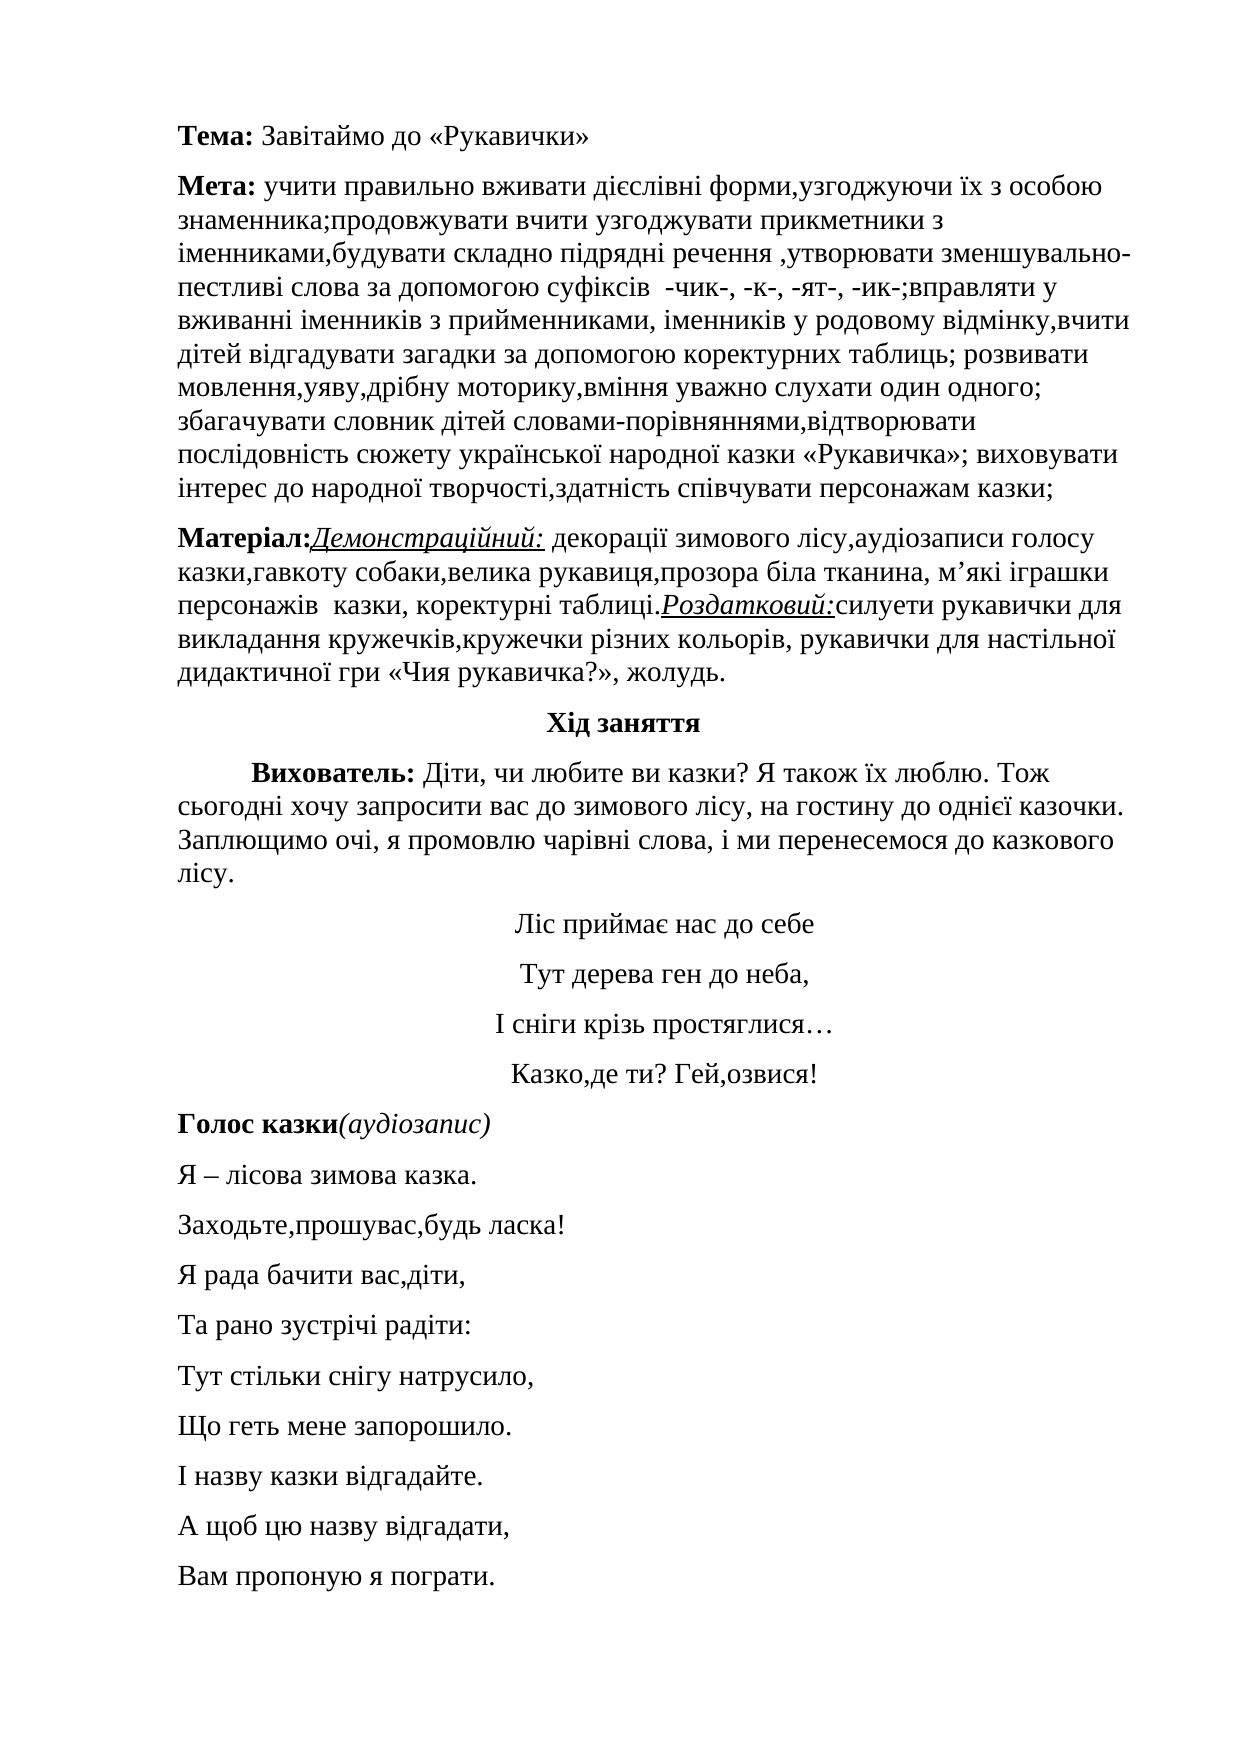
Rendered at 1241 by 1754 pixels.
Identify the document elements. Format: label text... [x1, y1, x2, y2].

text Та рано зустрічі радіти: [177, 1307, 1152, 1341]
text Хід заняття [177, 705, 1152, 738]
text Тут дерева ген до неба, [177, 956, 1152, 989]
text І сніги крізь простяглися… [177, 1006, 1152, 1040]
text Вам пропоную я пограти. [177, 1558, 1152, 1592]
text Голос казки(аудіозапис) [177, 1107, 1152, 1140]
text Я рада бачити вас,діти, [177, 1257, 1152, 1291]
text Тема: Завітаймо до «Рукавички» [177, 118, 1152, 152]
text Вихователь: Діти, чи любите ви казки? Я також їх люблю. Тож сьогодні хочу запросити вас до зимового лісу, на гостину до однієї казочки. Заплющимо очі, я промовлю чарівні слова, і ми перенесемося до казкового лісу. [177, 755, 1152, 889]
text Що геть мене запорошило. [177, 1408, 1152, 1441]
text Мета: учити правильно вживати дієслівні форми,узгоджуючи їх з особою знаменника;продовжувати вчити узгоджувати прикметники з іменниками,будувати складно підрядні речення ,утворювати зменшувально-пестливі слова за допомогою суфіксів -чик-, -к-, -ят-, -ик-;вправляти у вживанні іменників з прийменниками, іменників у родовому відмінку,вчити дітей відгадувати загадки за допомогою коректурних таблиць; розвивати мовлення,уяву,дрібну моторику,вміння уважно слухати один одного; збагачувати словник дітей словами-порівняннями,відтворювати послідовність сюжету української народної казки «Рукавичка»; виховувати інтерес до народної творчості,здатність співчувати персонажам казки; [177, 168, 1152, 504]
text Я – лісова зимова казка. [177, 1157, 1152, 1190]
text Тут стільки снігу натрусило, [177, 1358, 1152, 1391]
text Заходьте,прошувас,будь ласка! [177, 1207, 1152, 1241]
text Ліс приймає нас до себе [177, 906, 1152, 939]
text І назву казки відгадайте. [177, 1458, 1152, 1492]
text А щоб цю назву відгадати, [177, 1508, 1152, 1542]
text Казко,де ти? Гей,озвися! [177, 1056, 1152, 1090]
text Матеріал:Демонстраційний: декорації зимового лісу,аудіозаписи голосу казки,гавкоту собаки,велика рукавиця,прозора біла тканина, м’які іграшки персонажів казки, коректурні таблиці.Роздатковий:силуети рукавички для викладання кружечків,кружечки різних кольорів, рукавички для настільної дидактичної гри «Чия рукавичка?», жолудь. [177, 520, 1152, 688]
